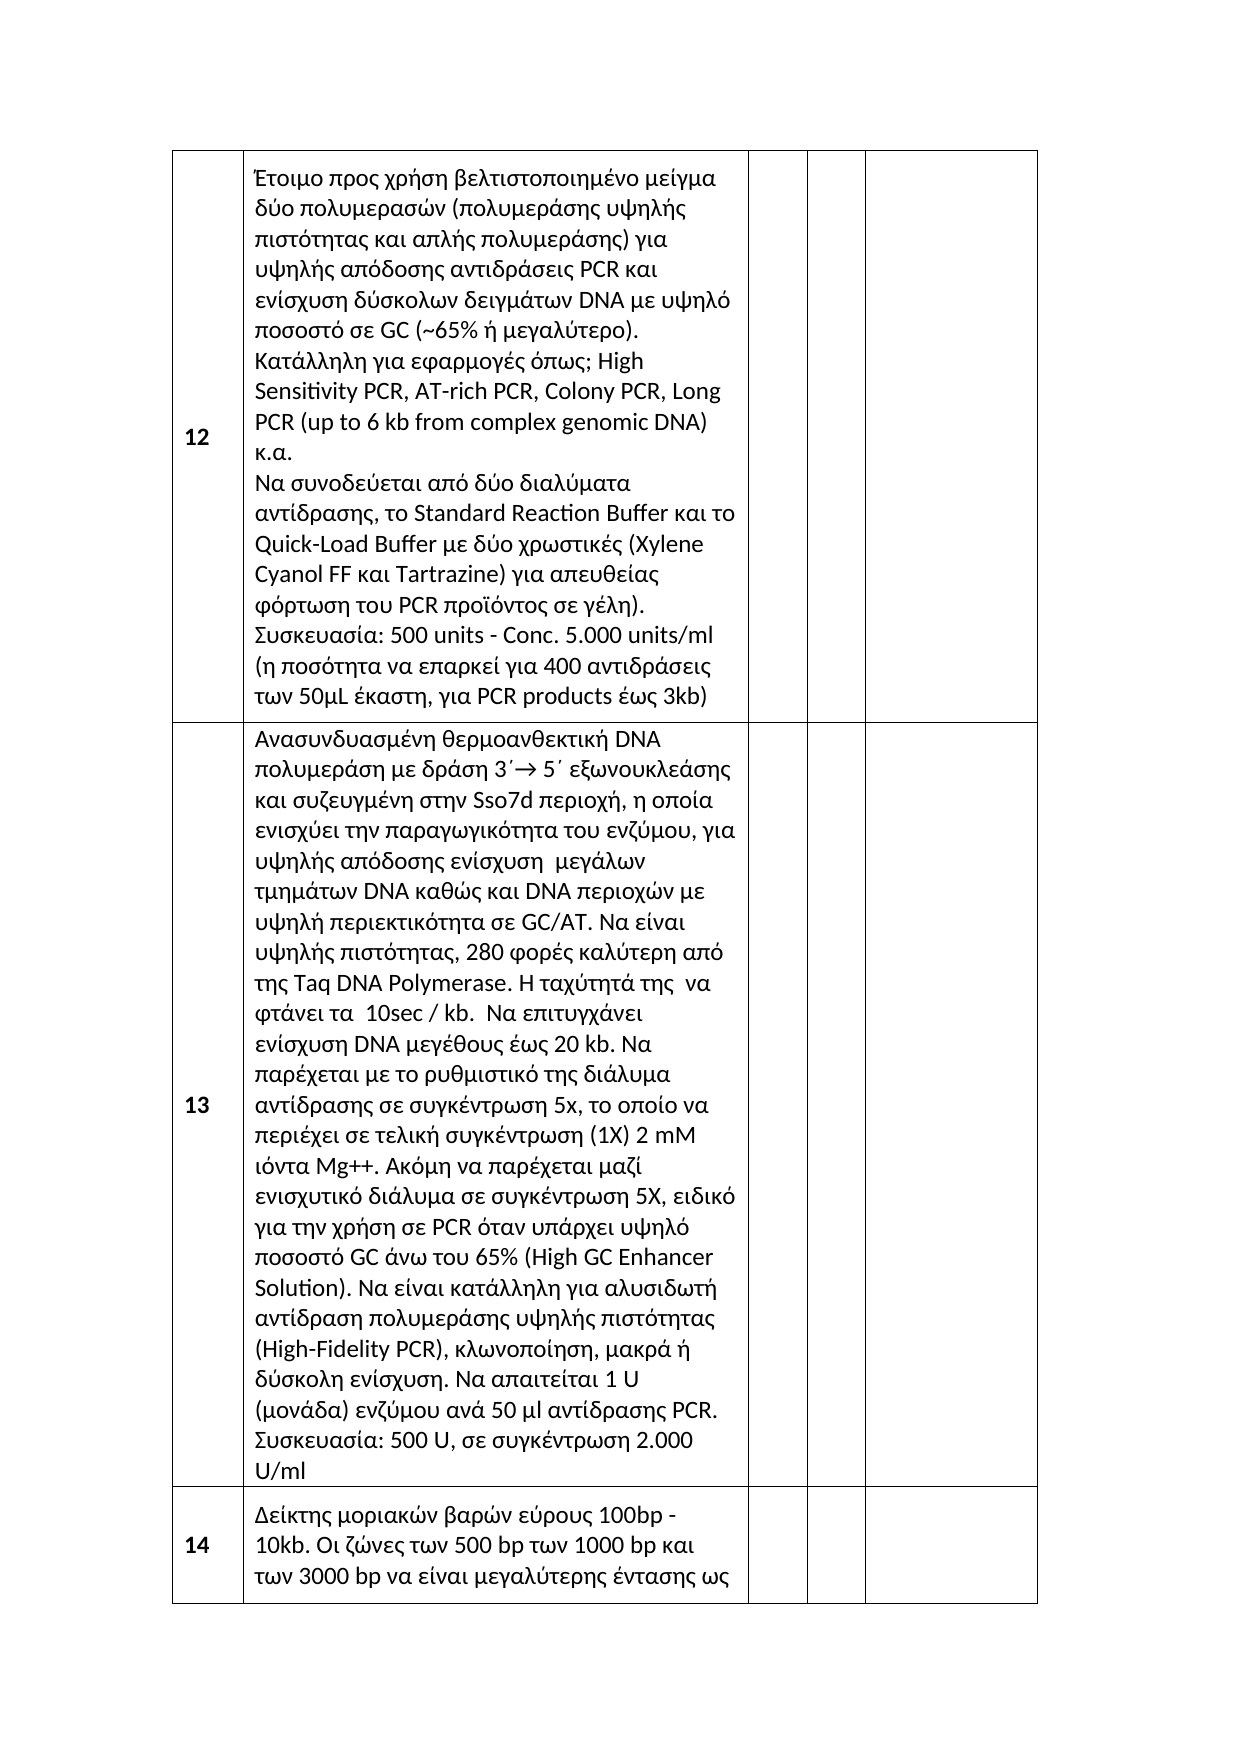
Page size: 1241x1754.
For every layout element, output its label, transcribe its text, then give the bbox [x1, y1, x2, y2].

table_cell [808, 1487, 865, 1603]
table_cell 14 [173, 1487, 243, 1603]
table_cell Έτοιμο προς χρήση βελτιστοποιημένο μείγμα δύο πολυμερασών (πολυμεράσης υψηλής πιστότητας και απλής πολυμεράσης) για υψηλής απόδοσης αντιδράσεις PCR και ενίσχυση δύσκολων δειγμάτων DNA με υψηλό ποσοστό σε GC (~65% ή μεγαλύτερο). Κατάλληλη για εφαρμογές όπως; High Sensitivity PCR, AT-rich PCR, Colony PCR, Long PCR (up to 6 kb from complex genomic DNA) κ.α. Να συνοδεύεται από δύο διαλύματα αντίδρασης, το Standard Reaction Buffer και το Quick-Load Buffer με δύο χρωστικές (Xylene Cyanol FF και Tartrazine) για απευθείας φόρτωση του PCR προϊόντος σε γέλη). Συσκευασία: 500 units - Conc. 5.000 units/ml (η ποσότητα να επαρκεί για 400 αντιδράσεις των 50μL έκαστη, για PCR products έως 3kb) [244, 151, 748, 722]
table_cell 12 [173, 151, 243, 722]
table_cell [866, 723, 1037, 1486]
table_cell [808, 151, 865, 722]
table_cell [866, 1487, 1037, 1603]
table_cell [866, 151, 1037, 722]
table_cell [749, 1487, 807, 1603]
table_cell 13 [173, 723, 243, 1486]
table_cell [749, 723, 807, 1486]
table_cell [749, 151, 807, 722]
table_cell Ανασυνδυασμένη θερμοανθεκτική DNA πολυμεράση με δράση 3´→ 5´ εξωνουκλεάσης και συζευγμένη στην Sso7d περιοχή, η οποία ενισχύει την παραγωγικότητα του ενζύμου, για υψηλής απόδοσης ενίσχυση μεγάλων τμημάτων DNA καθώς και DNA περιοχών με υψηλή περιεκτικότητα σε GC/ΑΤ. Να είναι υψηλής πιστότητας, 280 φορές καλύτερη από της Taq DNA Polymerase. H ταχύτητά της να φτάνει τα 10sec / kb. Να επιτυγχάνει ενίσχυση DNA μεγέθους έως 20 kb. Να παρέχεται με το ρυθμιστικό της διάλυμα αντίδρασης σε συγκέντρωση 5x, το οποίο να περιέχει σε τελική συγκέντρωση (1Χ) 2 mM ιόντα Mg++. Ακόμη να παρέχεται μαζί ενισχυτικό διάλυμα σε συγκέντρωση 5Χ, ειδικό για την χρήση σε PCR όταν υπάρχει υψηλό ποσοστό GC άνω του 65% (High GC Enhancer Solution). Να είναι κατάλληλη για αλυσιδωτή αντίδραση πολυμεράσης υψηλής πιστότητας (High-Fidelity PCR), κλωνοποίηση, μακρά ή δύσκολη ενίσχυση. Να απαιτείται 1 U (μονάδα) ενζύμου ανά 50 μl αντίδρασης PCR. Συσκευασία: 500 U, σε συγκέντρωση 2.000 U/ml [244, 723, 748, 1486]
table_cell [808, 723, 865, 1486]
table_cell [244, 1487, 748, 1603]
